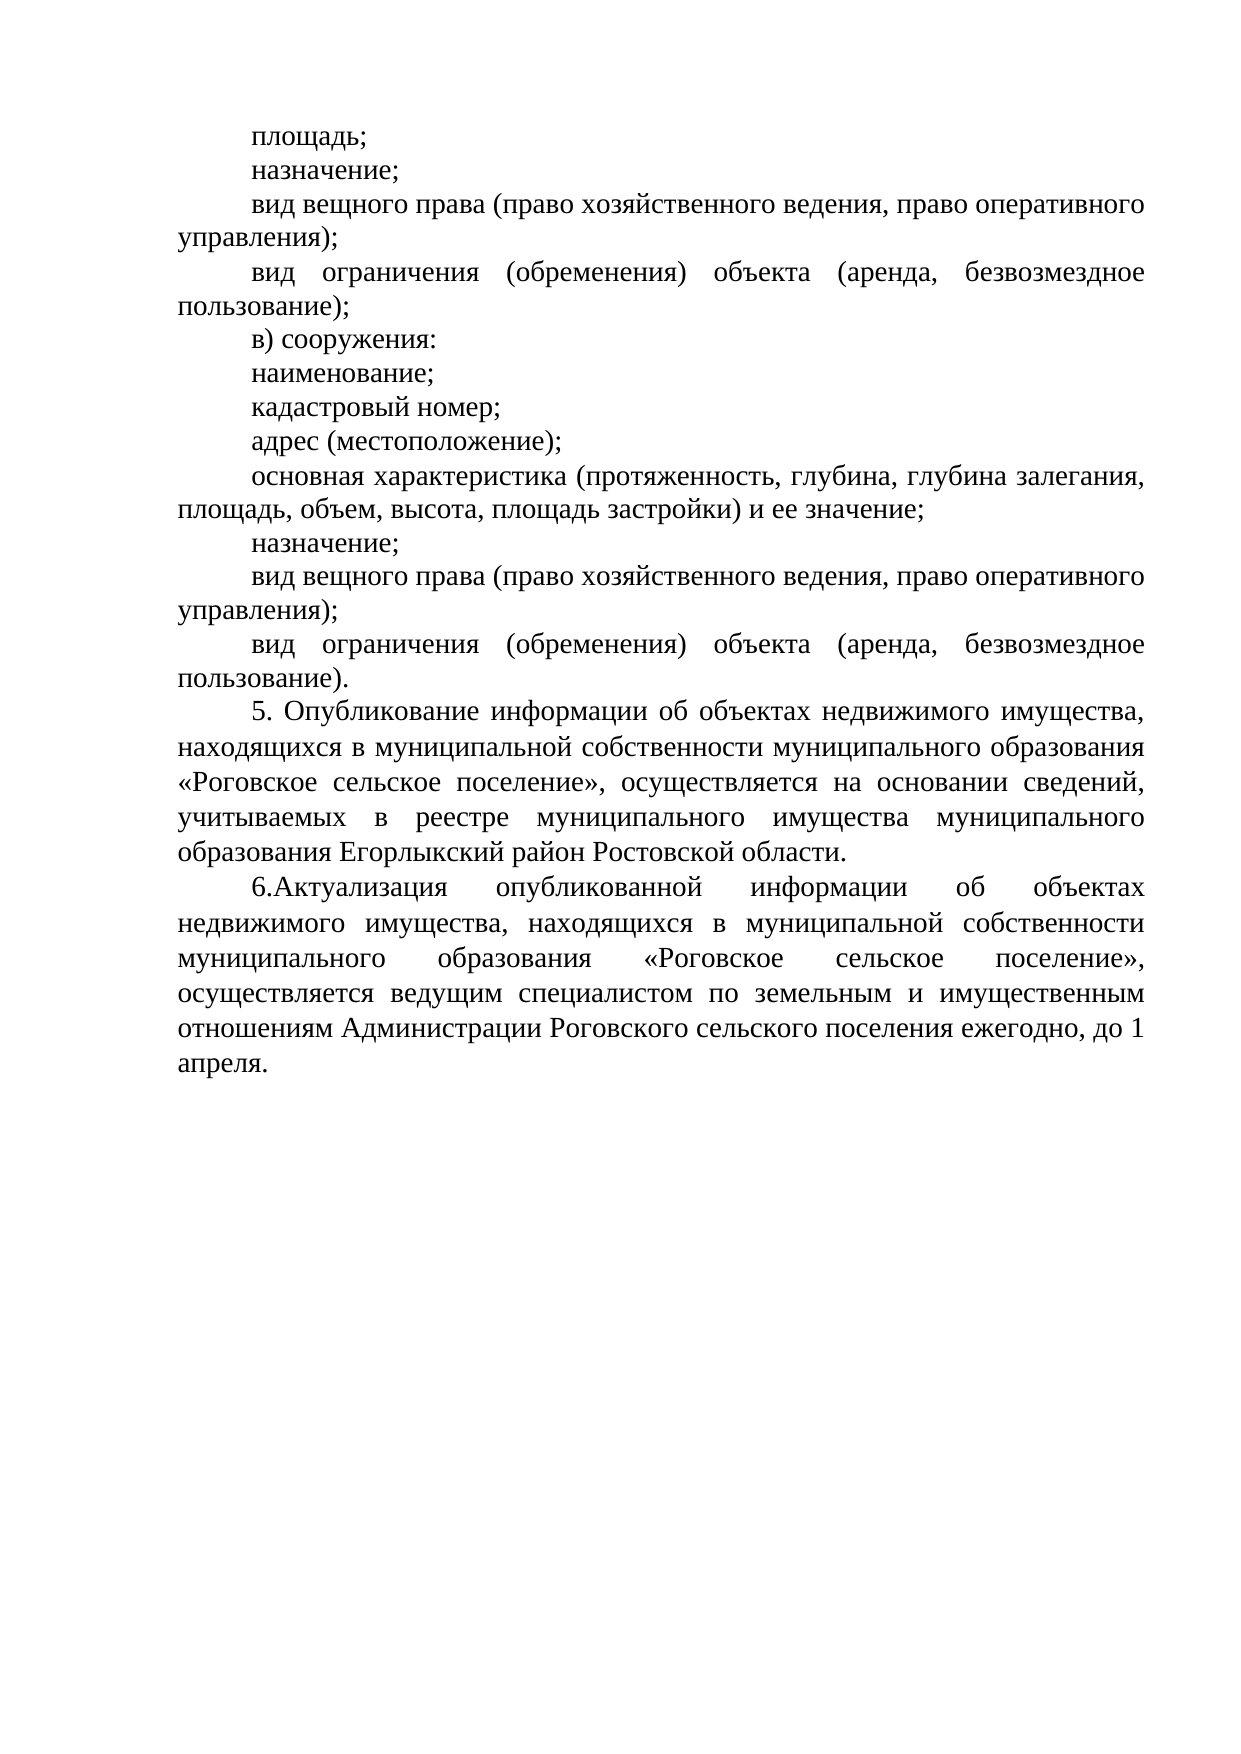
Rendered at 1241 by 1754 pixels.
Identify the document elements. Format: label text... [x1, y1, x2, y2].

text вид вещного права (право хозяйственного ведения, право оперативного управления); [177, 558, 1146, 626]
text 6.Актуализация опубликованной информации об объектах недвижимого имущества, находящихся в муниципальной собственности муниципального образования «Роговское сельское поселение», осуществляется ведущим специалистом по земельным и имущественным отношениям Администрации Роговского сельского поселения ежегодно, до 1 апреля. [177, 869, 1146, 1079]
text в) сооружения: [177, 322, 1146, 355]
text основная характеристика (протяженность, глубина, глубина залегания, площадь, объем, высота, площадь застройки) и ее значение; [177, 458, 1146, 525]
text вид ограничения (обременения) объекта (аренда, безвозмездное пользование); [177, 254, 1146, 322]
text 5. Опубликование информации об объектах недвижимого имущества, находящихся в муниципальной собственности муниципального образования «Роговское сельское поселение», осуществляется на основании сведений, учитываемых в реестре муниципального имущества муниципального образования Егорлыкский район Ростовской области. [177, 693, 1146, 868]
text площадь; [177, 118, 1146, 152]
text наименование; [177, 355, 1146, 389]
text вид вещного права (право хозяйственного ведения, право оперативного управления); [177, 186, 1146, 253]
text вид ограничения (обременения) объекта (аренда, безвозмездное пользование). [177, 626, 1146, 693]
text назначение; [177, 525, 1146, 558]
text назначение; [177, 152, 1146, 186]
text кадастровый номер; [177, 389, 1146, 422]
text адрес (местоположение); [177, 423, 1146, 456]
